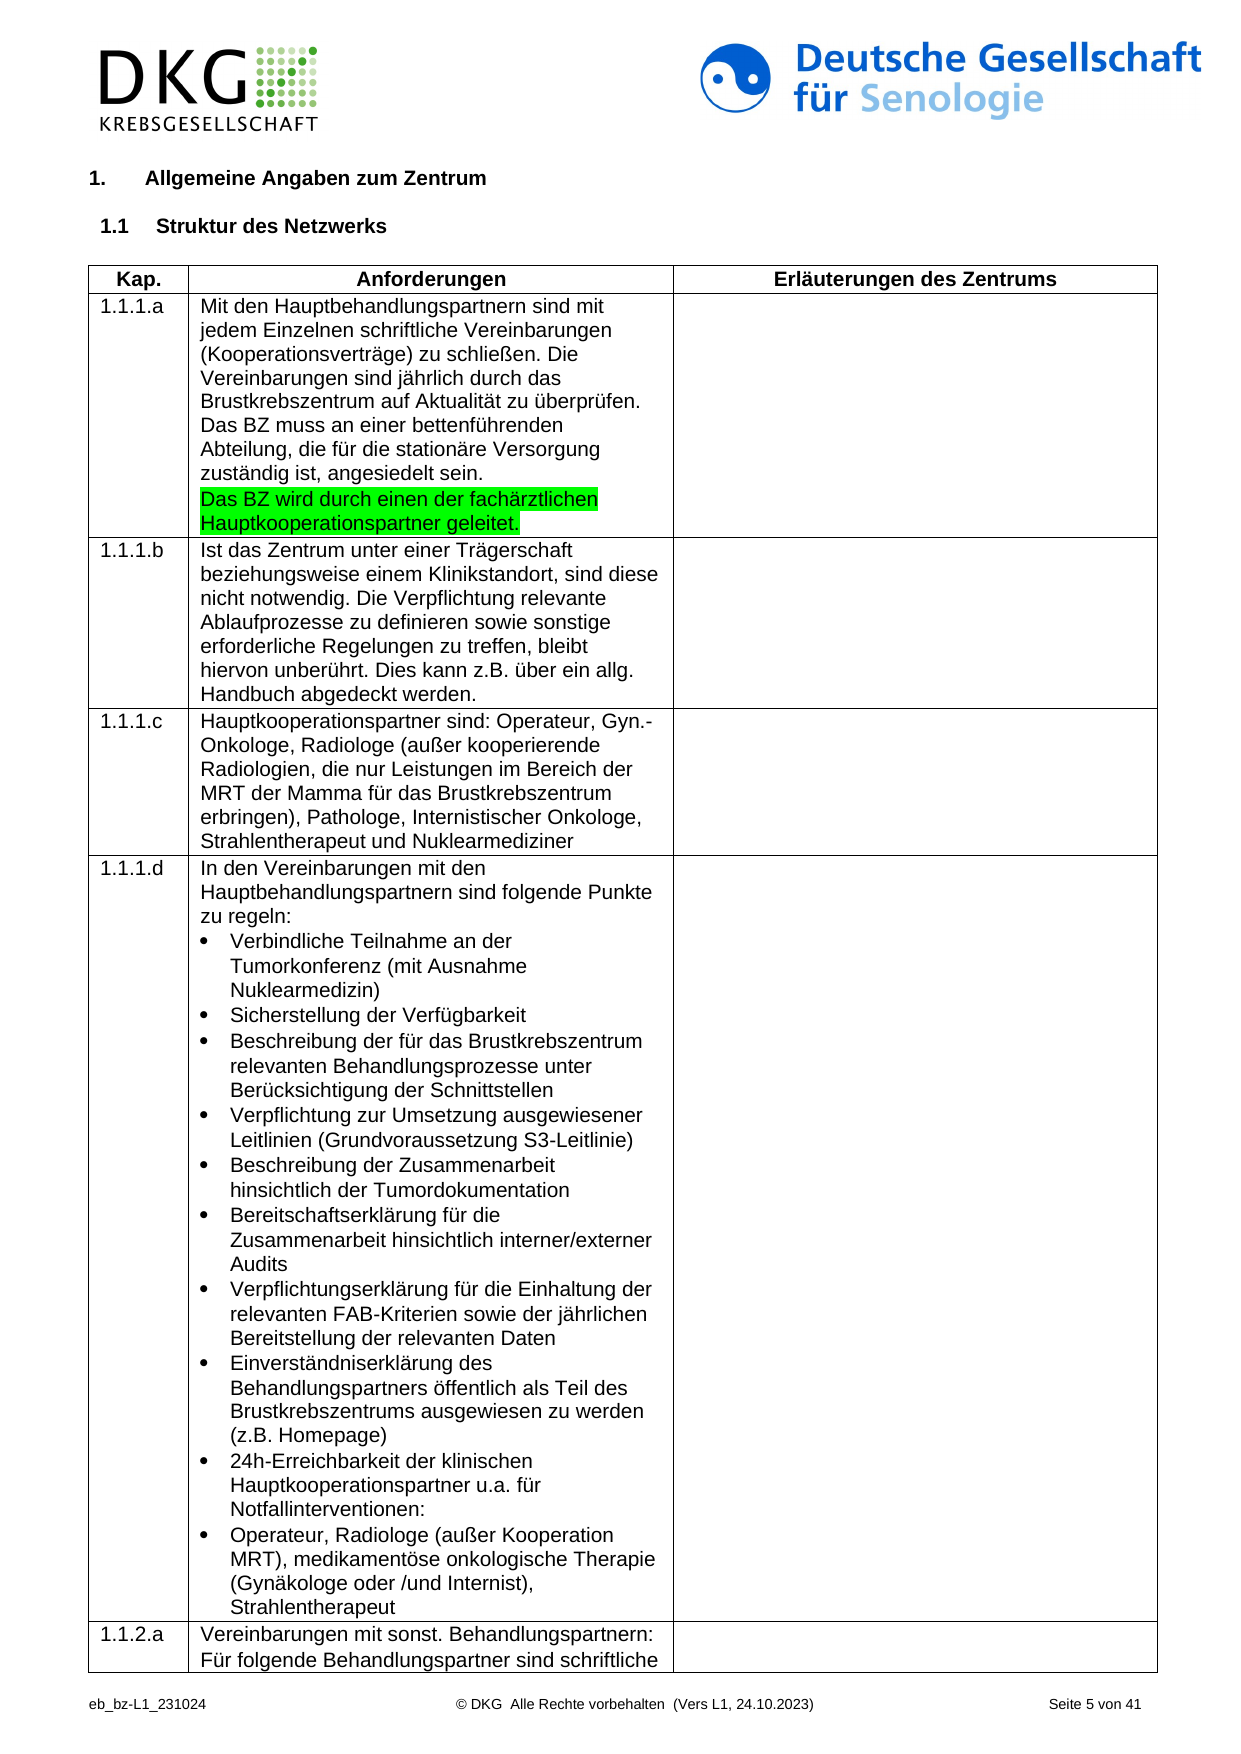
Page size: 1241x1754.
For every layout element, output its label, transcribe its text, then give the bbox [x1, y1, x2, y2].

table_cell [674, 1622, 1157, 1672]
table_cell Hauptkooperationspartner sind: Operateur, Gyn.-Onkologe, Radiologe (außer kooperierende Radiologien, die nur Leistungen im Bereich der MRT der Mamma für das Brustkrebszentrum erbringen), Pathologe, Internistischer Onkologe, Strahlentherapeut und Nuklearmediziner [189, 709, 673, 854]
table_cell 1.1.1.b [89, 538, 188, 708]
table_cell Ist das Zentrum unter einer Trägerschaft beziehungsweise einem Klinikstandort, sind diese nicht notwendig. Die Verpflichtung relevante Ablaufprozesse zu definieren sowie sonstige erforderliche Regelungen zu treffen, bleibt hiervon unberührt. Dies kann z.B. über ein allg. Handbuch abgedeckt werden. [189, 538, 673, 708]
table_cell [674, 294, 1157, 537]
table_cell [674, 856, 1157, 1621]
text 1. Allgemeine Angaben zum Zentrum [89, 166, 1181, 189]
table_cell 1.1.1.c [89, 709, 188, 854]
picture [88, 41, 329, 142]
table_cell 1.1.1.a [89, 294, 188, 537]
table_cell Erläuterungen des Zentrums [674, 266, 1157, 292]
table_cell 1.1.2.a [89, 1622, 188, 1672]
table_cell In den Vereinbarungen mit den Hauptbehandlungspartnern sind folgende Punkte zu regeln: Verbindliche Teilnahme an der Tumorkonferenz (mit Ausnahme Nuklearmedizin) Sicherstellung der Verfügbarkeit Beschreibung der für das Brustkrebszentrum relevanten Behandlungsprozesse unter Berücksichtigung der Schnittstellen Verpflichtung zur Umsetzung ausgewiesener Leitlinien (Grundvoraussetzung S3-Leitlinie) Beschreibung der Zusammenarbeit hinsichtlich der Tumordokumentation Bereitschaftserklärung für die Zusammenarbeit hinsichtlich interner/externer Audits Verpflichtungserklärung für die Einhaltung der relevanten FAB-Kriterien sowie der jährlichen Bereitstellung der relevanten Daten Einverständniserklärung des Behandlungspartners öffentlich als Teil des Brustkrebszentrums ausgewiesen zu werden (z.B. Homepage) 24h-Erreichbarkeit der klinischen Hauptkooperationspartner u.a. für Notfallinterventionen: Operateur, Radiologe (außer Kooperation MRT), medikamentöse onkologische Therapie (Gynäkologe oder /und Internist), Strahlentherapeut [189, 856, 673, 1621]
table_cell 1.1.1.d [89, 856, 188, 1621]
table_cell Anforderungen [189, 266, 673, 292]
table_cell Kap. [89, 266, 188, 292]
table_cell Mit den Hauptbehandlungspartnern sind mit jedem Einzelnen schriftliche Vereinbarungen (Kooperationsverträge) zu schließen. Die Vereinbarungen sind jährlich durch das Brustkrebszentrum auf Aktualität zu überprüfen. Das BZ muss an einer bettenführenden Abteilung, die für die stationäre Versorgung zuständig ist, angesiedelt sein. Das BZ wird durch einen der fachärztlichen Hauptkooperationspartner geleitet. [189, 294, 673, 537]
table_cell [674, 709, 1157, 854]
table_cell [674, 538, 1157, 708]
picture [700, 41, 1202, 120]
table_header 1.1 Struktur des Netzwerks [89, 214, 1158, 265]
